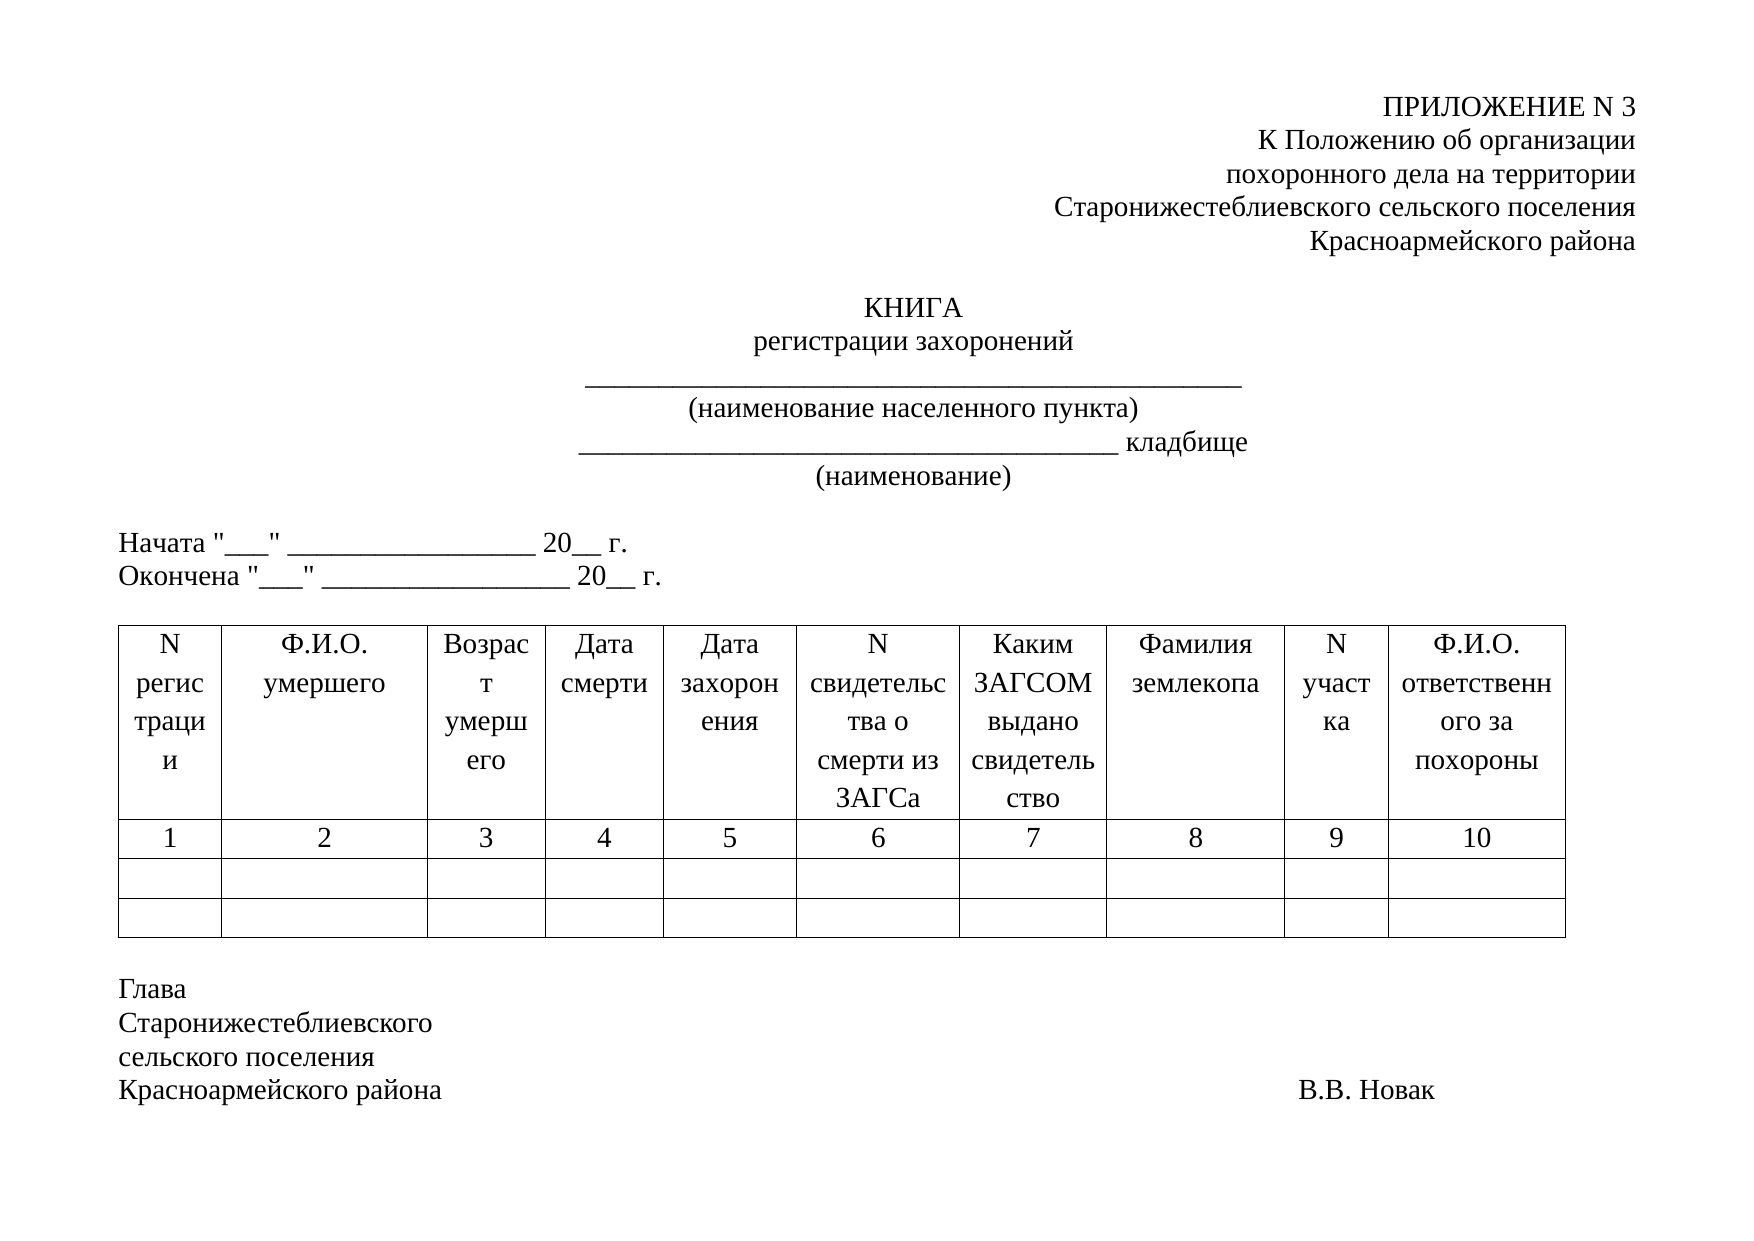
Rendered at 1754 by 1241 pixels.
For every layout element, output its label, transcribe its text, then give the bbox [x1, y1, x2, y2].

table_cell [664, 859, 796, 897]
table_cell 4 [546, 820, 663, 858]
table_cell [1389, 859, 1565, 897]
table_cell [546, 859, 663, 897]
table_cell [1389, 899, 1565, 937]
table_cell [119, 899, 221, 937]
text _____________________________________ кладбище [118, 424, 1636, 458]
text сельского поселения [118, 1039, 1636, 1072]
text Окончена "___" _________________ 20__ г. [118, 558, 1636, 592]
table_cell [428, 859, 545, 897]
table_cell [119, 859, 221, 897]
text Красноармейского района [118, 223, 1636, 256]
table_cell [546, 899, 663, 937]
table_cell 7 [960, 820, 1106, 858]
text КНИГА [118, 290, 1636, 323]
text Старонижестеблиевского сельского поселения [118, 189, 1636, 223]
text Красноармейского района В.В. Новак [118, 1072, 1636, 1106]
table_header Каким ЗАГСОМ выдано свидетельство [960, 626, 1106, 819]
table_cell 3 [428, 820, 545, 858]
text _____________________________________________ [118, 357, 1636, 391]
table_header Ф.И.О. ответственного за похороны [1389, 626, 1565, 819]
text К Положению об организации [118, 122, 1636, 156]
text Старонижестеблиевского [118, 1005, 1636, 1039]
table_cell [222, 859, 427, 897]
table_cell 5 [664, 820, 796, 858]
text Глава [118, 972, 1636, 1005]
table_cell [222, 899, 427, 937]
table_header Возраст умершего [428, 626, 545, 819]
table_header Дата смерти [546, 626, 663, 819]
table_header Ф.И.О. умершего [222, 626, 427, 819]
text ПРИЛОЖЕНИЕ N 3 [118, 89, 1636, 122]
text регистрации захоронений [118, 323, 1636, 357]
table_cell [960, 859, 1106, 897]
table_cell [1107, 899, 1284, 937]
text (наименование) [118, 458, 1636, 491]
text похоронного дела на территории [118, 156, 1636, 189]
table_cell 9 [1285, 820, 1388, 858]
table_cell 10 [1389, 820, 1565, 858]
table_header Дата захоронения [664, 626, 796, 819]
table_cell 6 [797, 820, 959, 858]
table_cell [797, 899, 959, 937]
table_cell 2 [222, 820, 427, 858]
table_cell 8 [1107, 820, 1284, 858]
table_cell [1285, 859, 1388, 897]
text Начата "___" _________________ 20__ г. [118, 525, 1636, 558]
table_cell [1285, 899, 1388, 937]
table_cell 1 [119, 820, 221, 858]
table_cell [797, 859, 959, 897]
table_header N регистрации [119, 626, 221, 819]
table_cell [960, 899, 1106, 937]
table_cell [428, 899, 545, 937]
table_header Фамилия землекопа [1107, 626, 1284, 819]
table_header N участка [1285, 626, 1388, 819]
table_cell [664, 899, 796, 937]
text (наименование населенного пункта) [118, 391, 1636, 424]
table_cell [1107, 859, 1284, 897]
table_header N свидетельства о смерти из ЗАГСа [797, 626, 959, 819]
